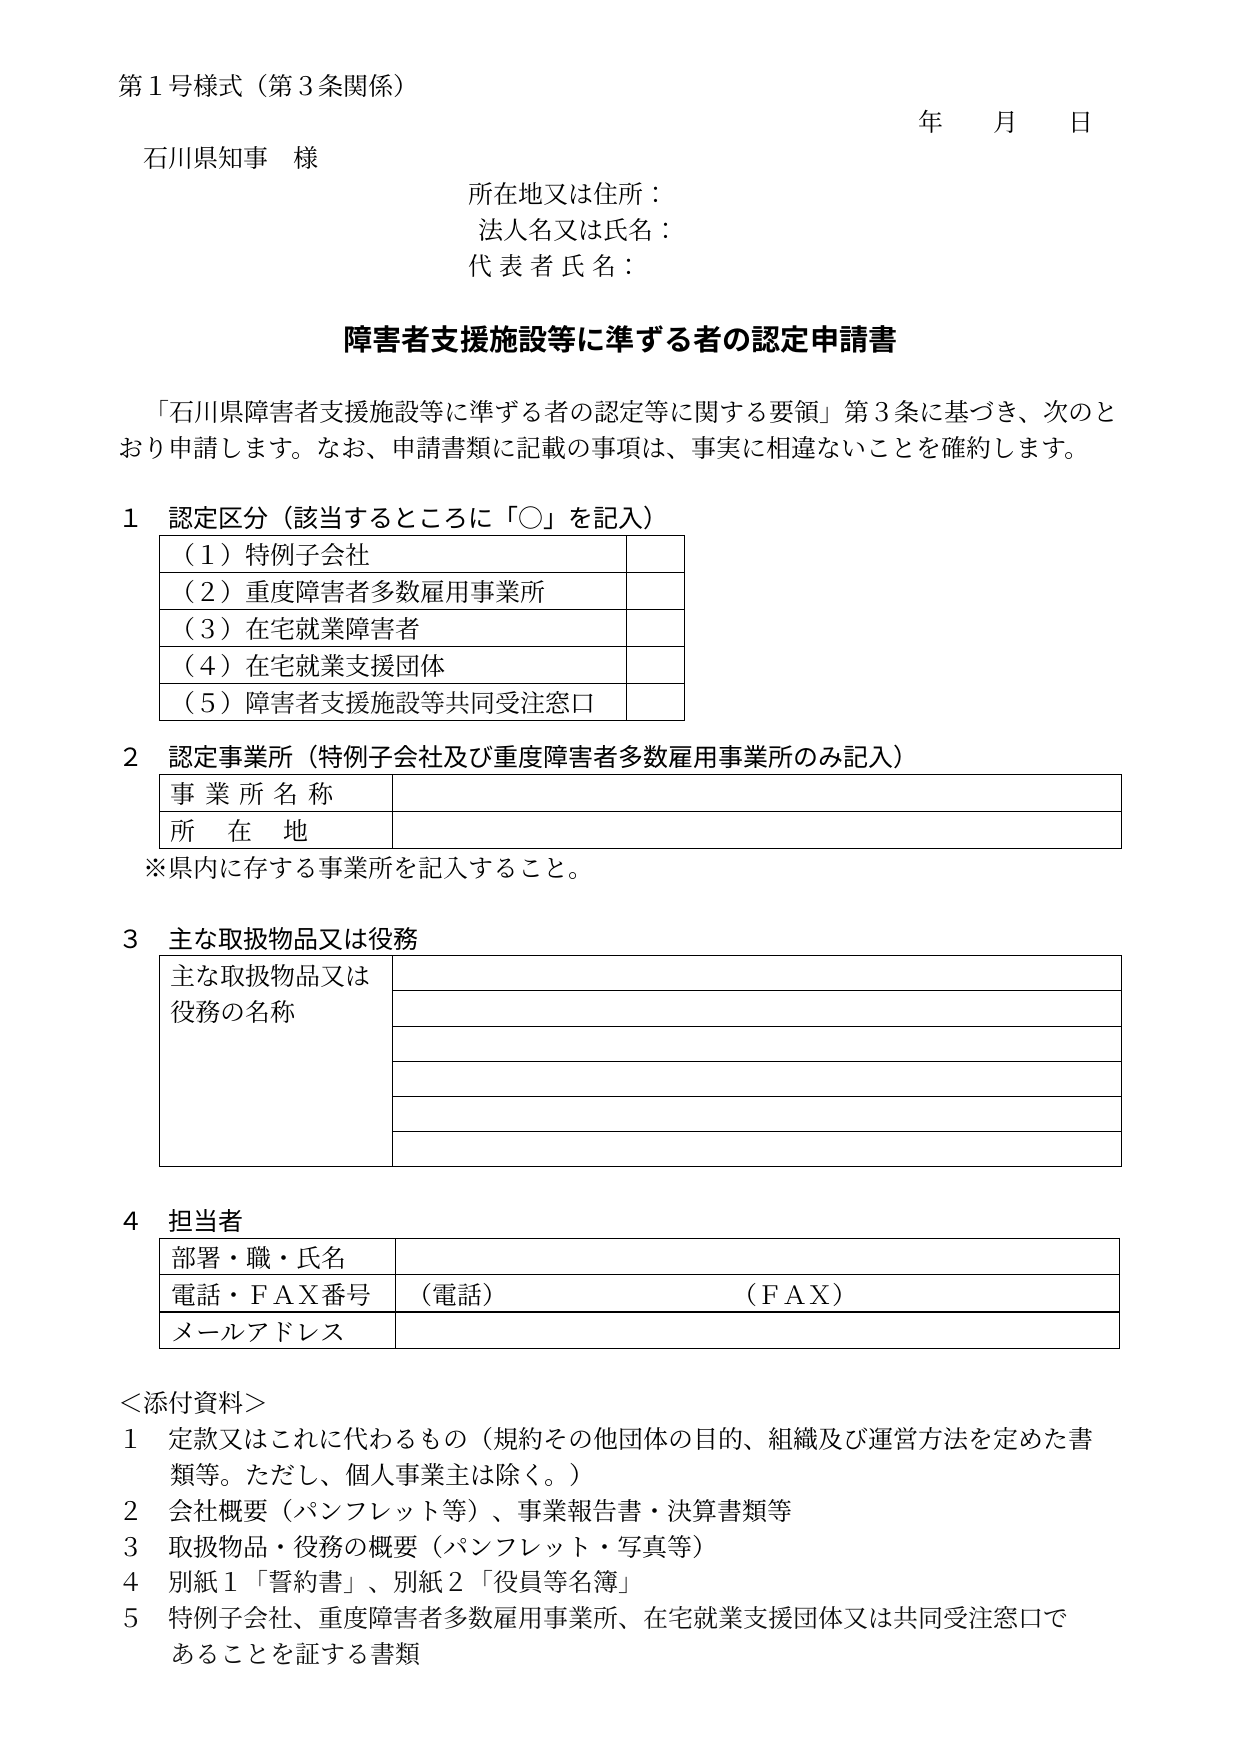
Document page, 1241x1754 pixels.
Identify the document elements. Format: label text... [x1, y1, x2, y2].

table_header （１）特例子会社 [160, 536, 626, 572]
table_cell [627, 684, 684, 720]
text 類等。ただし、個人事業主は除く。） [118, 1455, 1122, 1491]
table_cell [396, 1313, 1119, 1348]
text 障害者支援施設等に準ずる者の認定申請書 [118, 316, 1122, 359]
text 第１号様式（第３条関係） [118, 67, 1122, 103]
table_header [627, 536, 684, 572]
table_cell （３）在宅就業障害者 [160, 610, 626, 646]
table_cell [393, 1097, 1121, 1131]
text 代 表 者 氏 名： [118, 246, 1122, 282]
table_header 事業所名称 [160, 775, 392, 811]
table_cell [627, 610, 684, 646]
table_cell （電話） （ＦＡＸ） [396, 1275, 1119, 1311]
table_cell [393, 812, 1121, 848]
text あることを証する書類 [118, 1635, 1122, 1671]
table_header 主な取扱物品又は 役務の名称 [160, 956, 392, 1166]
table_cell [627, 647, 684, 683]
table_cell [393, 1062, 1121, 1096]
table_cell 電話・ＦＡＸ番号 [160, 1275, 395, 1311]
text ４ 別紙１「誓約書」、別紙２「役員等名簿」 [118, 1563, 1122, 1599]
text 年 月 日 [118, 103, 1122, 138]
text ２ 認定事業所（特例子会社及び重度障害者多数雇用事業所のみ記入） [118, 738, 1122, 774]
text ３ 主な取扱物品又は役務 [118, 919, 1122, 955]
text 「石川県障害者支援施設等に準ずる者の認定等に関する要領」第３条に基づき、次のとおり申請します。なお、申請書類に記載の事項は、事実に相違ないことを確約します。 [118, 393, 1122, 464]
text 所在地又は住所： [118, 174, 1122, 210]
text １ 定款又はこれに代わるもの（規約その他団体の目的、組織及び運営方法を定めた書 [118, 1419, 1122, 1455]
text 石川県知事 様 [118, 138, 1122, 174]
text ＜添付資料＞ [118, 1383, 1122, 1419]
table_cell （４）在宅就業支援団体 [160, 647, 626, 683]
table_cell [627, 573, 684, 609]
table_header 部署・職・氏名 [160, 1239, 395, 1274]
table_cell [393, 1027, 1121, 1061]
table_cell [393, 1132, 1121, 1166]
text ４ 担当者 [118, 1201, 1122, 1237]
table_cell メールアドレス [160, 1313, 395, 1348]
table_cell [393, 991, 1121, 1026]
table_header [393, 775, 1121, 811]
text ５ 特例子会社、重度障害者多数雇用事業所、在宅就業支援団体又は共同受注窓口で [118, 1599, 1122, 1635]
table_cell （２）重度障害者多数雇用事業所 [160, 573, 626, 609]
text 法人名又は氏名： [118, 210, 1123, 246]
text １ 認定区分（該当するところに「○」を記入） [118, 499, 1122, 535]
text ※県内に存する事業所を記入すること。 [118, 849, 1122, 885]
table_cell （５）障害者支援施設等共同受注窓口 [160, 684, 626, 720]
table_header [396, 1239, 1119, 1274]
table_cell 所在地 [160, 812, 392, 848]
table_header [393, 956, 1121, 990]
text ２ 会社概要（パンフレット等）、事業報告書・決算書類等 [118, 1491, 1122, 1527]
text ３ 取扱物品・役務の概要（パンフレット・写真等） [118, 1527, 1122, 1563]
